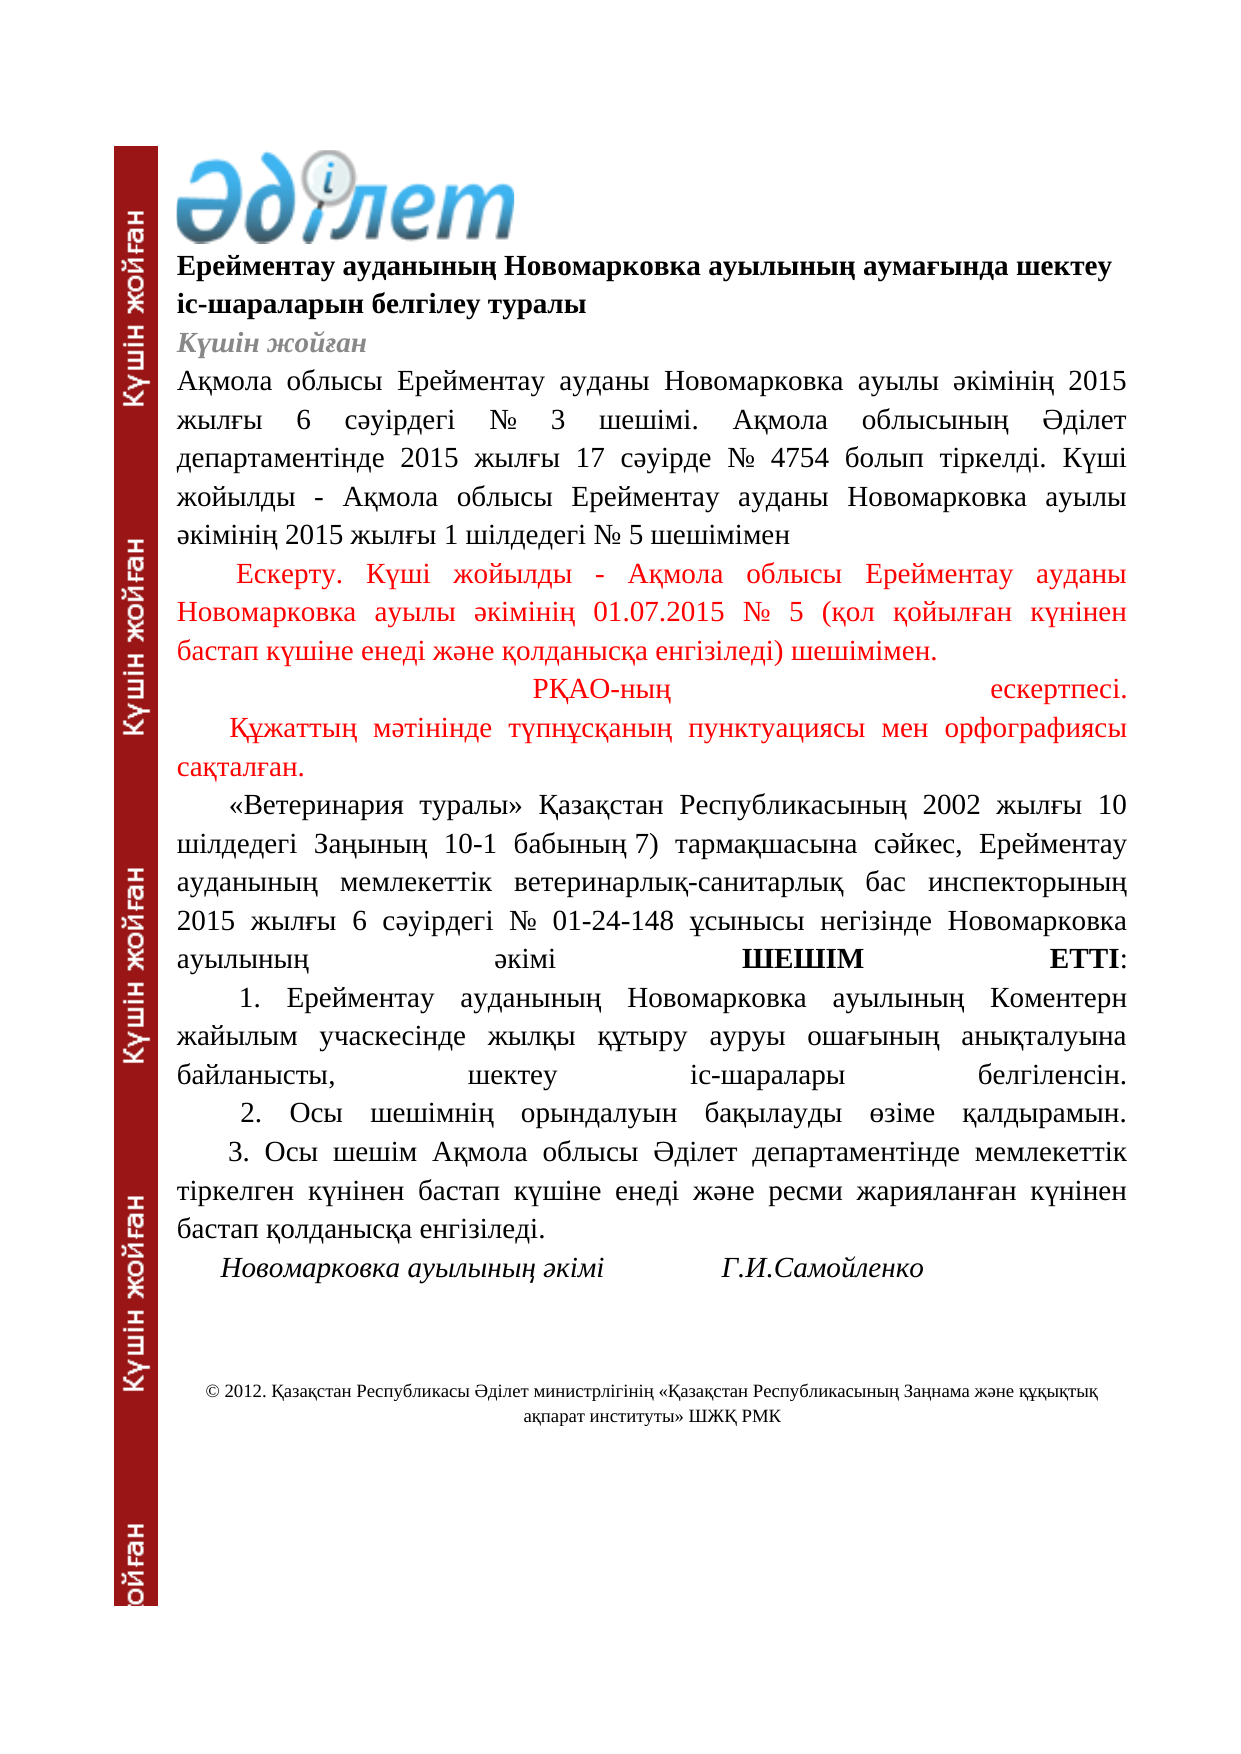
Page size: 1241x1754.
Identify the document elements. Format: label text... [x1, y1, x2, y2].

picture [114, 1283, 158, 1380]
picture [114, 551, 158, 556]
picture [114, 320, 158, 325]
text РҚАО-ның ескертпесі. Құжаттың мәтінінде түпнұсқаның пунктуациясы мен орфографиясы сақталған. [112, 672, 1128, 782]
text © 2012. Қазақстан Республикасы Әділет министрлігінің «Қазақстан Республикасының Заңнама және құқықтық ақпарат институты» ШЖҚ РМК [112, 1380, 1128, 1426]
text Новомарковка ауылының әкімі Г.И.Самойленко [112, 1250, 1128, 1283]
picture [114, 667, 158, 672]
picture [176, 150, 515, 244]
text Ескерту. Күші жойылды - Ақмола облысы Ерейментау ауданы Новомарковка ауылы әкімінің 01.07.2015 № 5 (қол қойылған күнінен бастап күшіне енеді және қолданысқа енгізіледі) шешімімен. [112, 556, 1128, 667]
picture [114, 146, 158, 248]
text Ақмола облысы Ерейментау ауданы Новомарковка ауылы әкімінің 2015 жылғы 6 сәуірдегі № 3 шешімі. Ақмола облысының Әділет департаментінде 2015 жылғы 17 сәуірде № 4754 болып тіркелді. Күші жойылды - Ақмола облысы Ерейментау ауданы Новомарковка ауылы әкімінің 2015 жылғы 1 шілдедегі № 5 шешімімен [112, 363, 1128, 551]
text Күшін жойған [112, 325, 1128, 358]
text Ерейментау ауданының Новомарковка ауылының аумағында шектеу іс-шараларын белгілеу туралы [112, 248, 1128, 320]
picture [114, 358, 158, 363]
picture [114, 1426, 158, 1606]
picture [114, 1245, 158, 1250]
picture [114, 782, 158, 787]
text «Ветеринария туралы» Қазақстан Республикасының 2002 жылғы 10 шілдедегі Заңының 10-1 бабының 7) тармақшасына сәйкес, Ерейментау ауданының мемлекеттік ветеринарлық-санитарлық бас инспекторының 2015 жылғы 6 сәуірдегі № 01-24-148 ұсынысы негізінде Новомарковка ауылының әкімі ШЕШІМ ЕТТІ: 1. Ерейментау ауданының Новомарковка ауылының Коментерн жайылым учаскесінде жылқы құтыру ауруы ошағының анықталуына байланысты, шектеу іс-шаралары белгіленсін. 2. Осы шешімнің орындалуын бақылауды өзіме қалдырамын. 3. Осы шешім Ақмола облысы Әділет департаментінде мемлекеттік тіркелген күнінен бастап күшіне енеді және ресми жарияланған күнінен бастап қолданысқа енгізіледі. [112, 787, 1128, 1245]
